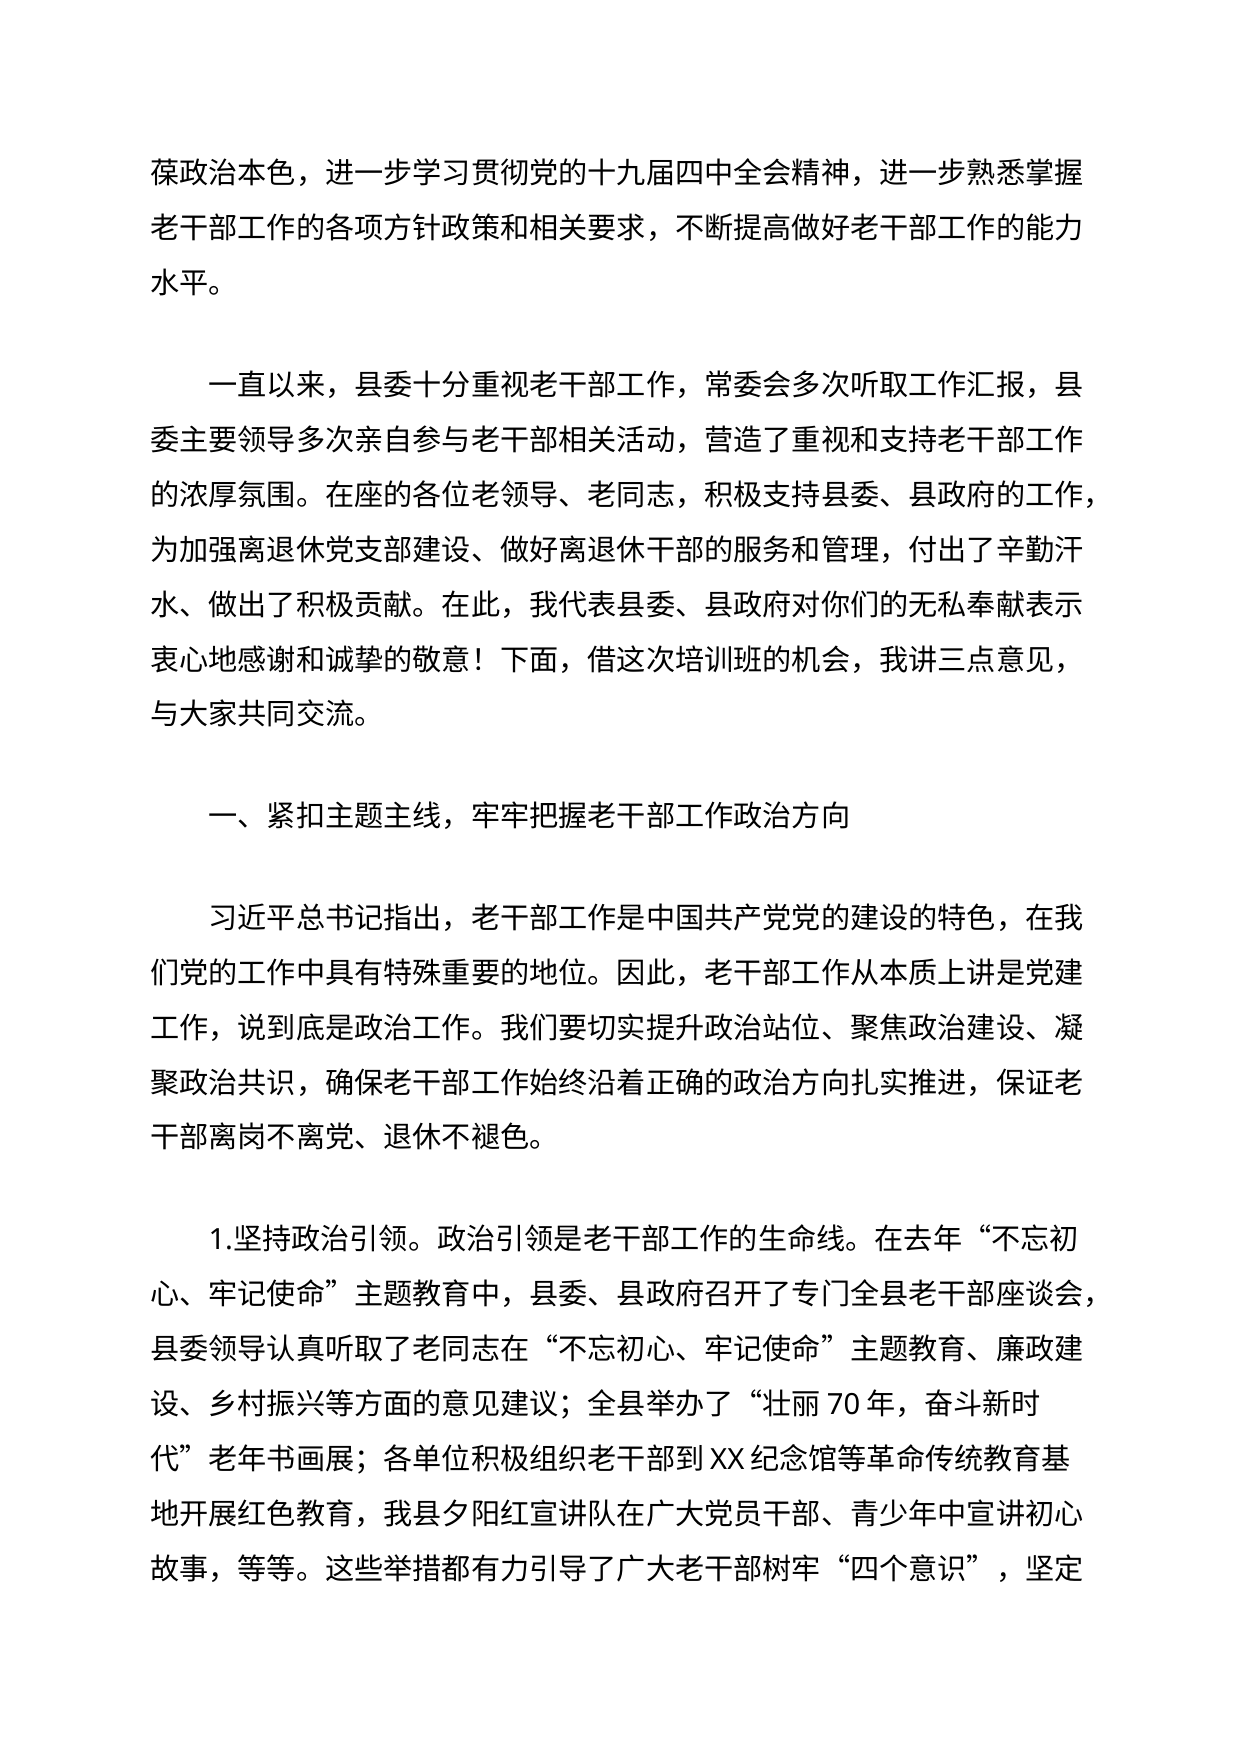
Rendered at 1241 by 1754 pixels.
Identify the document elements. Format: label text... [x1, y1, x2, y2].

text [150, 150, 1090, 302]
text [150, 1216, 1090, 1588]
text 习近平总书记指出，老干部工作是中国共产党党的建设的特色，在我们党的工作中具有特殊重要的地位。因此，老干部工作从本质上讲是党建工作，说到底是政治工作。我们要切实提升政治站位、聚焦政治建设、凝聚政治共识，确保老干部工作始终沿着正确的政治方向扎实推进，保证老干部离岗不离党、退休不褪色。 [150, 894, 1090, 1156]
text 一直以来，县委十分重视老干部工作，常委会多次听取工作汇报，县委主要领导多次亲自参与老干部相关活动，营造了重视和支持老干部工作的浓厚氛围。在座的各位老领导、老同志，积极支持县委、县政府的工作，为加强离退休党支部建设、做好离退休干部的服务和管理，付出了辛勤汗水、做出了积极贡献。在此，我代表县委、县政府对你们的无私奉献表示衷心地感谢和诚挚的敬意！下面，借这次培训班的机会，我讲三点意见，与大家共同交流。 [150, 362, 1090, 733]
text 一、紧扣主题主线，牢牢把握老干部工作政治方向 [150, 793, 1090, 835]
